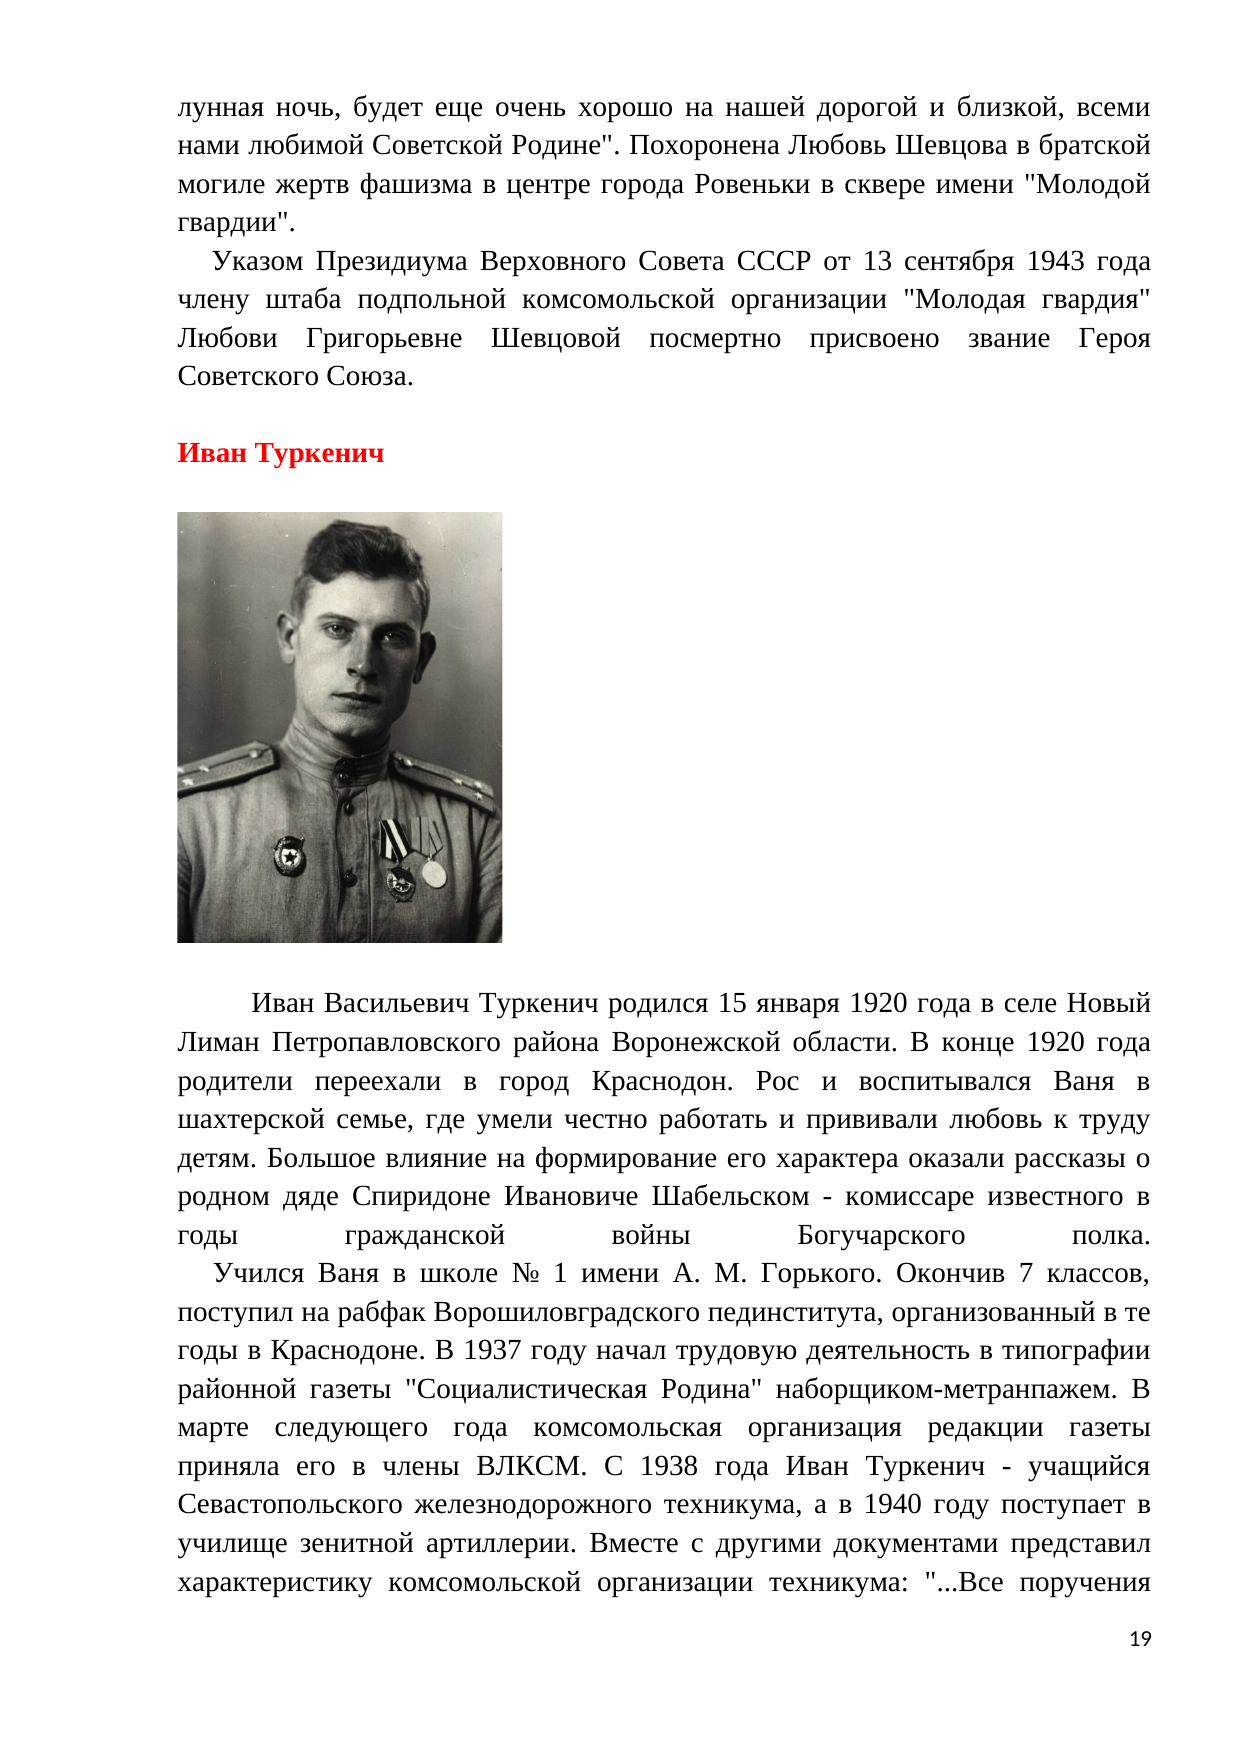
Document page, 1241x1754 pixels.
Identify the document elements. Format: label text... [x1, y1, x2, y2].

text Иван Туркенич [177, 436, 1152, 469]
picture [177, 512, 503, 943]
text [177, 89, 1152, 392]
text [177, 986, 1152, 1597]
